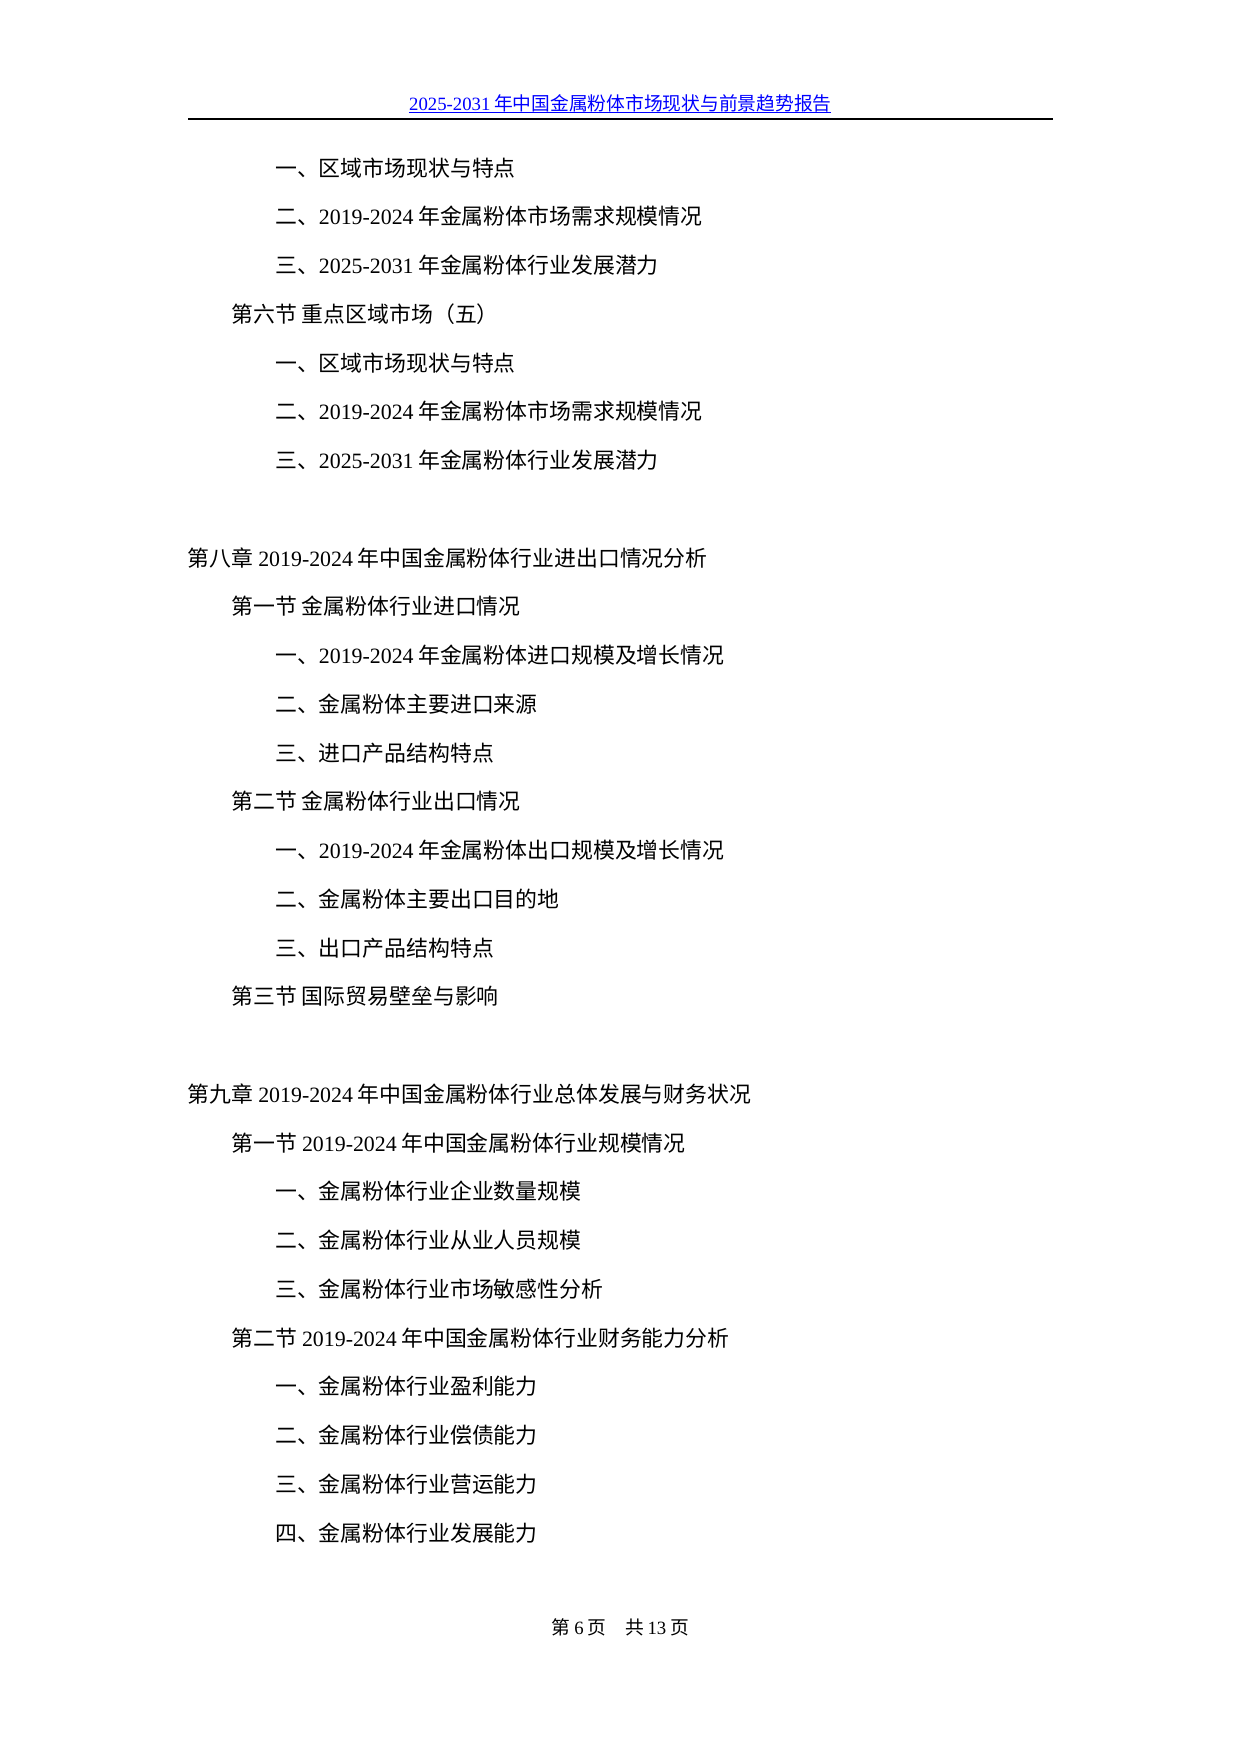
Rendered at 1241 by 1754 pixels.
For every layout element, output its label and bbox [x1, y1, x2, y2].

text [187, 150, 1053, 1548]
